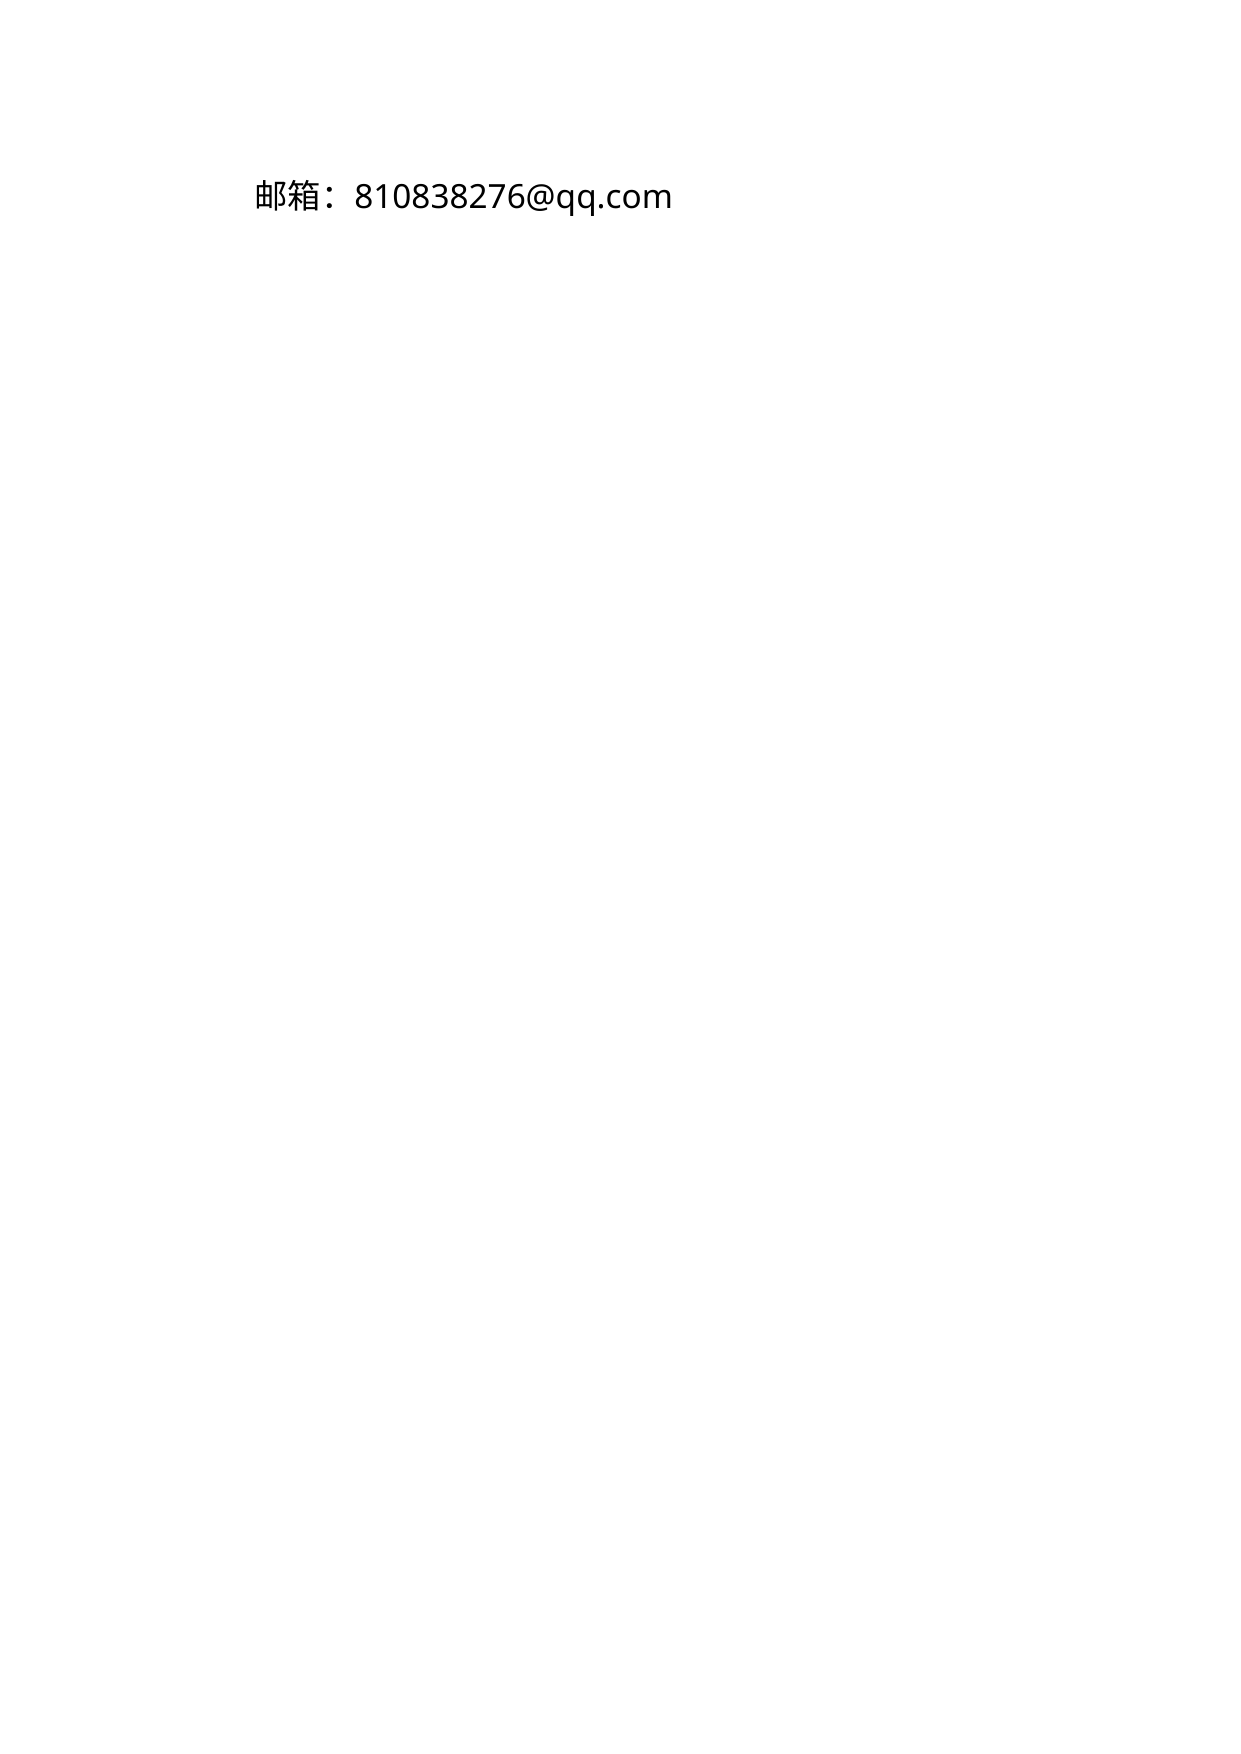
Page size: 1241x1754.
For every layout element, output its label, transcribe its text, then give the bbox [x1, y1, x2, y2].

text 邮箱：810838276@qq.com [187, 162, 1053, 227]
